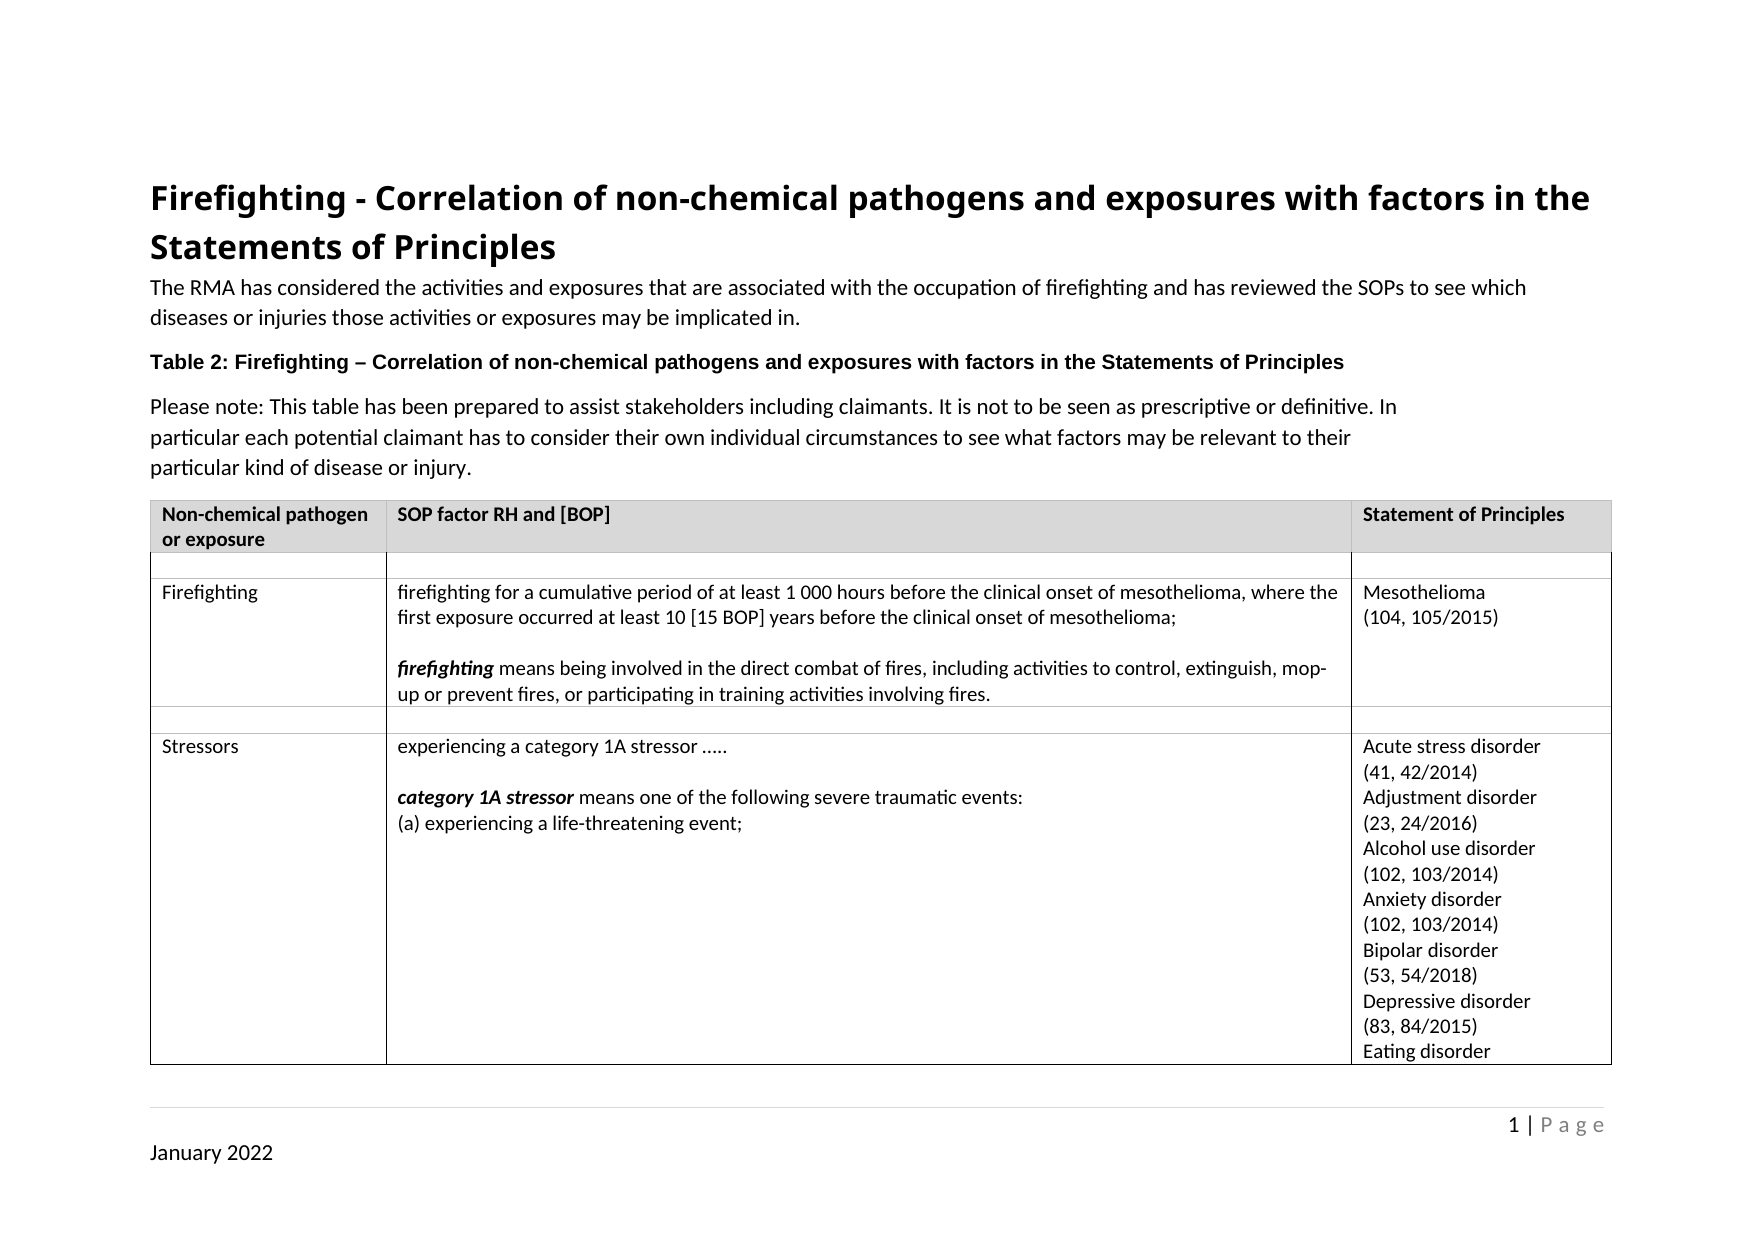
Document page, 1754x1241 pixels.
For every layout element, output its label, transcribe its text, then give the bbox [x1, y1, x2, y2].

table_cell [1352, 734, 1611, 1064]
table_cell Stressors [151, 734, 386, 1064]
text The RMA has considered the activities and exposures that are associated with the occupation of firefighting and has reviewed the SOPs to see which diseases or injuries those activities or exposures may be implicated in. [150, 273, 1604, 331]
table_cell firefighting for a cumulative period of at least 1 000 hours before the clinical onset of mesothelioma, where the first exposure occurred at least 10 [15 BOP] years before the clinical onset of mesothelioma; firefighting means being involved in the direct combat of fires, including activities to control, extinguish, mop-up or prevent fires, or participating in training activities involving fires. [387, 579, 1351, 706]
table_header SOP factor RH and [BOP] [387, 501, 1351, 552]
table_header Statement of Principles [1352, 501, 1611, 552]
table_cell [1352, 553, 1611, 578]
table_cell [387, 707, 1351, 733]
table_cell Firefighting [151, 579, 386, 706]
subtitle Firefighting - Correlation of non-chemical pathogens and exposures with factors in the Statements of Principles [150, 175, 1604, 269]
table_cell [151, 553, 386, 578]
table_header Non-chemical pathogen or exposure [151, 501, 386, 552]
table_cell Mesothelioma (104, 105/2015) [1352, 579, 1611, 706]
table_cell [387, 734, 1351, 1064]
text Table 2: Firefighting – Correlation of non-chemical pathogens and exposures with factors in the Statements of Principles [150, 350, 1604, 374]
text Please note: This table has been prepared to assist stakeholders including claimants. It is not to be seen as prescriptive or definitive. In particular each potential claimant has to consider their own individual circumstances to see what factors may be relevant to their particular kind of disease or injury. [150, 392, 1405, 481]
table_cell [387, 553, 1351, 578]
table_cell [1352, 707, 1611, 733]
table_cell [151, 707, 386, 733]
